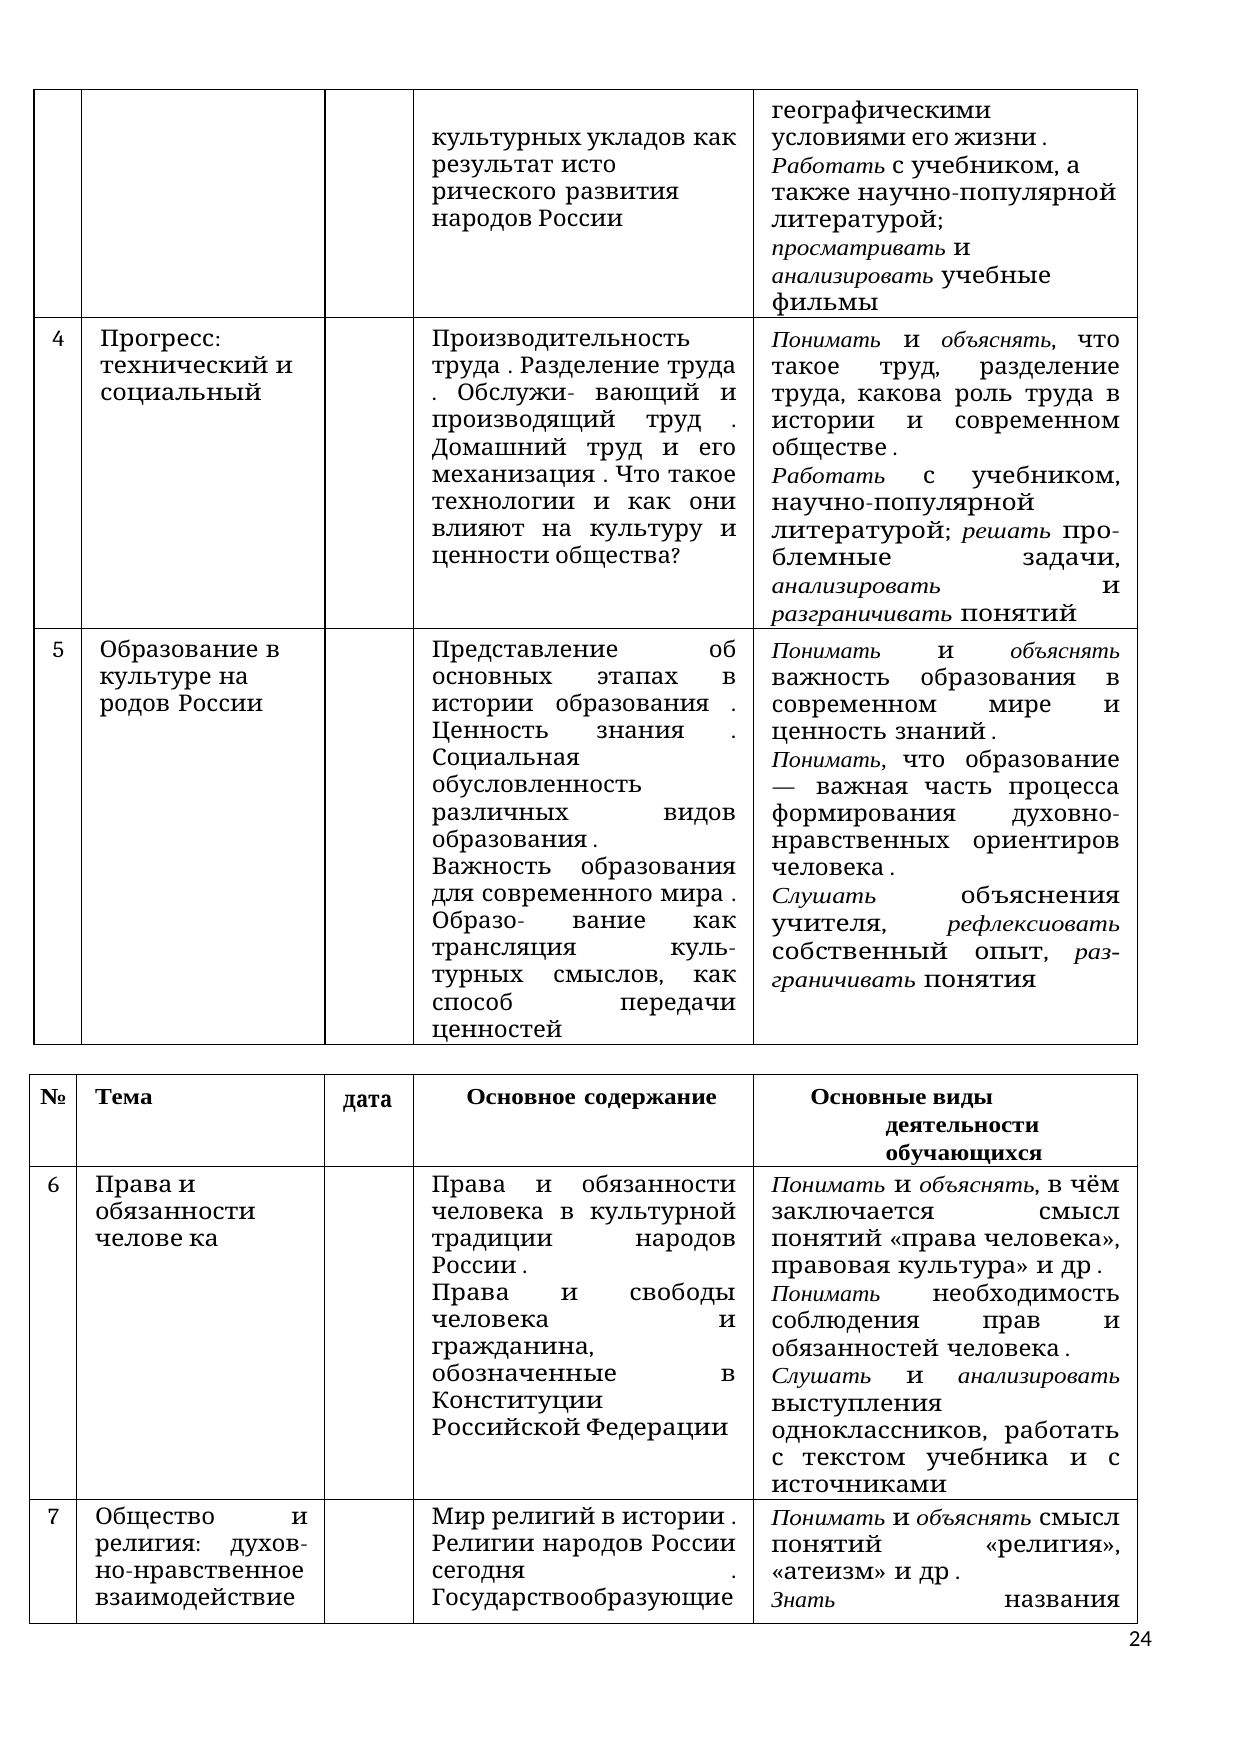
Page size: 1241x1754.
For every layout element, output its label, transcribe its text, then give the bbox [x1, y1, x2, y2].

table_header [414, 90, 753, 317]
table_cell Права и обязанности человека в культурной традиции народов России . Права и свободы человека и гражданина, обозначенные в Конституции Российской Федерации [414, 1167, 753, 1499]
table_header Основное содержание [414, 1075, 753, 1166]
table_cell Производительность труда . Разделение труда . Обслужи- вающий и производящий труд . Домашний труд и его механизация . Что такое технологии и как они влияют на культуру и ценности общества? [414, 318, 753, 628]
table_cell Образование в культуре на родов России [82, 629, 324, 1043]
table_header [82, 90, 324, 317]
table_cell 7 [30, 1500, 76, 1622]
table_cell 6 [30, 1167, 76, 1499]
table_header Основные виды деятельности обучающихся [754, 1075, 1137, 1166]
table_cell Понимать и объяснять, в чём заключается смысл понятий «права человека», правовая культура» и др . Понимать необходимость соблюдения прав и обязанностей человека . Слушать и анализировать выступления одноклассников, работать с текстом учебника и с источниками [754, 1167, 1137, 1499]
table_cell Права и обязанности челове ка [77, 1167, 324, 1499]
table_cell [754, 1500, 1137, 1622]
table_header 3 [35, 90, 81, 317]
table_cell [326, 318, 413, 628]
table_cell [77, 1500, 324, 1622]
table_header № [30, 1075, 76, 1166]
table_cell 4 [35, 318, 81, 628]
table_cell Представление об основных этапах в истории образования . Ценность знания . Социальная обусловленность различных видов образования . Важность образования для современного мира . Образо- вание как трансляция куль- турных смыслов, как способ передачи ценностей [414, 629, 753, 1043]
table_cell Прогресс: технический и социальный [82, 318, 324, 628]
table_cell [325, 1167, 413, 1499]
table_cell Понимать и объяснять важность образования в современном мире и ценность знаний . Понимать, что образование — важная часть процесса формирования духовно-нравственных ориентиров человека . Слушать объяснения учителя, рефлексиовать собственный опыт, раз- граничивать понятия [754, 629, 1137, 1043]
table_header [754, 90, 1137, 317]
table_header дата [325, 1075, 413, 1166]
table_header [326, 90, 413, 317]
table_header Тема [77, 1075, 324, 1166]
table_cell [414, 1500, 753, 1622]
table_cell [326, 629, 413, 1043]
table_cell Понимать и объяснять, что такое труд, разделение труда, какова роль труда в истории и современном обществе . Работать с учебником, научно-популярной литературой; решать про- блемные задачи, анализировать и разграничивать понятий [754, 318, 1137, 628]
table_cell [325, 1500, 413, 1622]
table_cell 5 [35, 629, 81, 1043]
